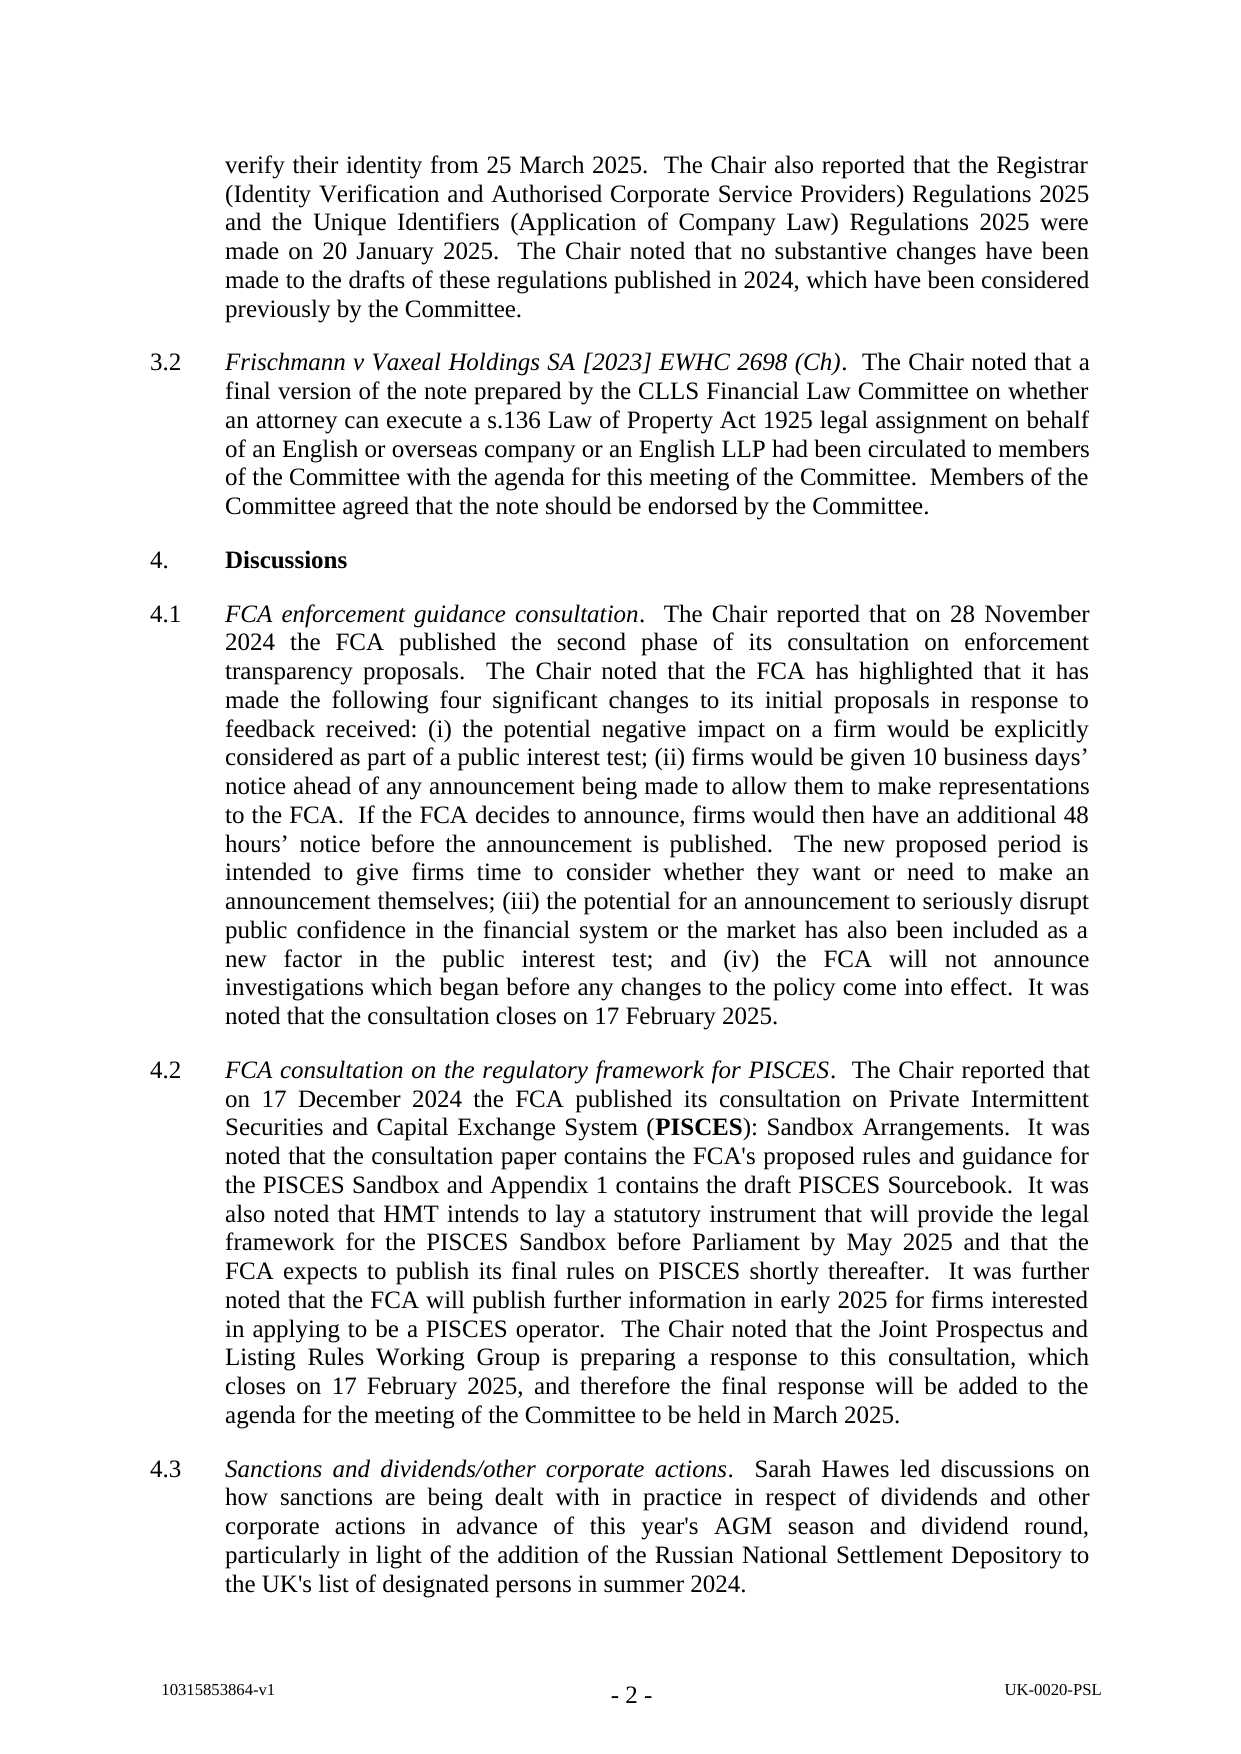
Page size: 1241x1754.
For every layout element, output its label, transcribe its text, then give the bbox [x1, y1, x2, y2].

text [150, 150, 1090, 322]
text FCA consultation on the regulatory framework for PISCES. The Chair reported that on 17 December 2024 the FCA published its consultation on Private Intermittent Securities and Capital Exchange System (PISCES): Sandbox Arrangements. It was noted that the consultation paper contains the FCA's proposed rules and guidance for the PISCES Sandbox and Appendix 1 contains the draft PISCES Sourcebook. It was also noted that HMT intends to lay a statutory instrument that will provide the legal framework for the PISCES Sandbox before Parliament by May 2025 and that the FCA expects to publish its final rules on PISCES shortly thereafter. It was further noted that the FCA will publish further information in early 2025 for firms interested in applying to be a PISCES operator. The Chair noted that the Joint Prospectus and Listing Rules Working Group is preparing a response to this consultation, which closes on 17 February 2025, and therefore the final response will be added to the agenda for the meeting of the Committee to be held in March 2025. [150, 1055, 1090, 1429]
text Sanctions and dividends/other corporate actions. Sarah Hawes led discussions on how sanctions are being dealt with in practice in respect of dividends and other corporate actions in advance of this year's AGM season and dividend round, particularly in light of the addition of the Russian National Settlement Depository to the UK's list of designated persons in summer 2024. [150, 1454, 1090, 1597]
text Frischmann v Vaxeal Holdings SA [2023] EWHC 2698 (Ch). The Chair noted that a final version of the note prepared by the CLLS Financial Law Committee on whether an attorney can execute a s.136 Law of Property Act 1925 legal assignment on behalf of an English or overseas company or an English LLP had been circulated to members of the Committee with the agenda for this meeting of the Committee. Members of the Committee agreed that the note should be endorsed by the Committee. [150, 347, 1090, 520]
text Discussions [150, 545, 1090, 574]
text FCA enforcement guidance consultation. The Chair reported that on 28 November 2024 the FCA published the second phase of its consultation on enforcement transparency proposals. The Chair noted that the FCA has highlighted that it has made the following four significant changes to its initial proposals in response to feedback received: (i) the potential negative impact on a firm would be explicitly considered as part of a public interest test; (ii) firms would be given 10 business days’ notice ahead of any announcement being made to allow them to make representations to the FCA. If the FCA decides to announce, firms would then have an additional 48 hours’ notice before the announcement is published. The new proposed period is intended to give firms time to consider whether they want or need to make an announcement themselves; (iii) the potential for an announcement to seriously disrupt public confidence in the financial system or the market has also been included as a new factor in the public interest test; and (iv) the FCA will not announce investigations which began before any changes to the policy come into effect. It was noted that the consultation closes on 17 February 2025. [150, 599, 1090, 1030]
